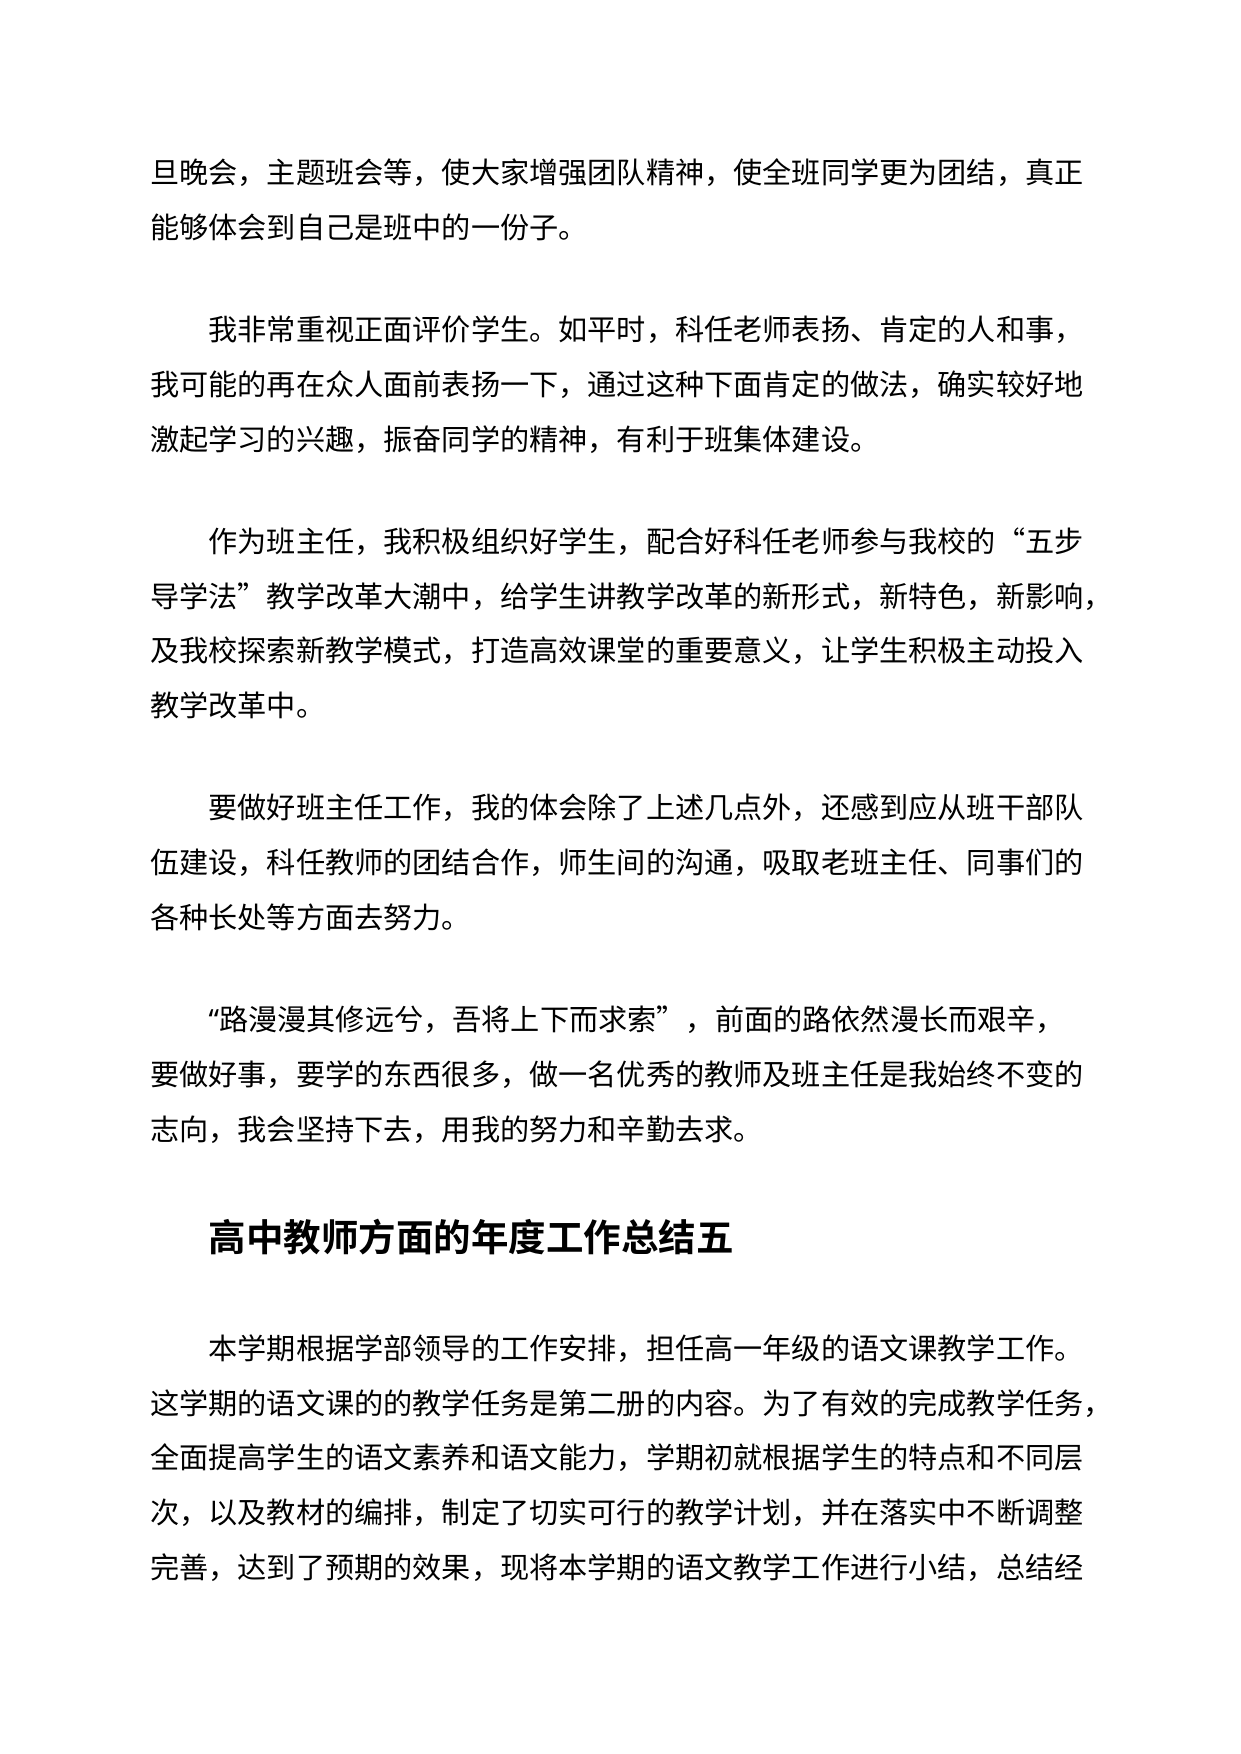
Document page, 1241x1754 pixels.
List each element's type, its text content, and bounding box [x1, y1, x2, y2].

text 要做好班主任工作，我的体会除了上述几点外，还感到应从班干部队伍建设，科任教师的团结合作，师生间的沟通，吸取老班主任、同事们的各种长处等方面去努力。 [150, 785, 1090, 937]
text 高中教师方面的年度工作总结五 [150, 1208, 1090, 1262]
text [150, 150, 1090, 247]
text “路漫漫其修远兮，吾将上下而求索”，前面的路依然漫长而艰辛，要做好事，要学的东西很多，做一名优秀的教师及班主任是我始终不变的志向，我会坚持下去，用我的努力和辛勤去求。 [150, 996, 1090, 1148]
text 我非常重视正面评价学生。如平时，科任老师表扬、肯定的人和事，我可能的再在众人面前表扬一下，通过这种下面肯定的做法，确实较好地激起学习的兴趣，振奋同学的精神，有利于班集体建设。 [150, 307, 1090, 459]
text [150, 1325, 1090, 1587]
text 作为班主任，我积极组织好学生，配合好科任老师参与我校的“五步导学法”教学改革大潮中，给学生讲教学改革的新形式，新特色，新影响，及我校探索新教学模式，打造高效课堂的重要意义，让学生积极主动投入教学改革中。 [150, 518, 1090, 725]
